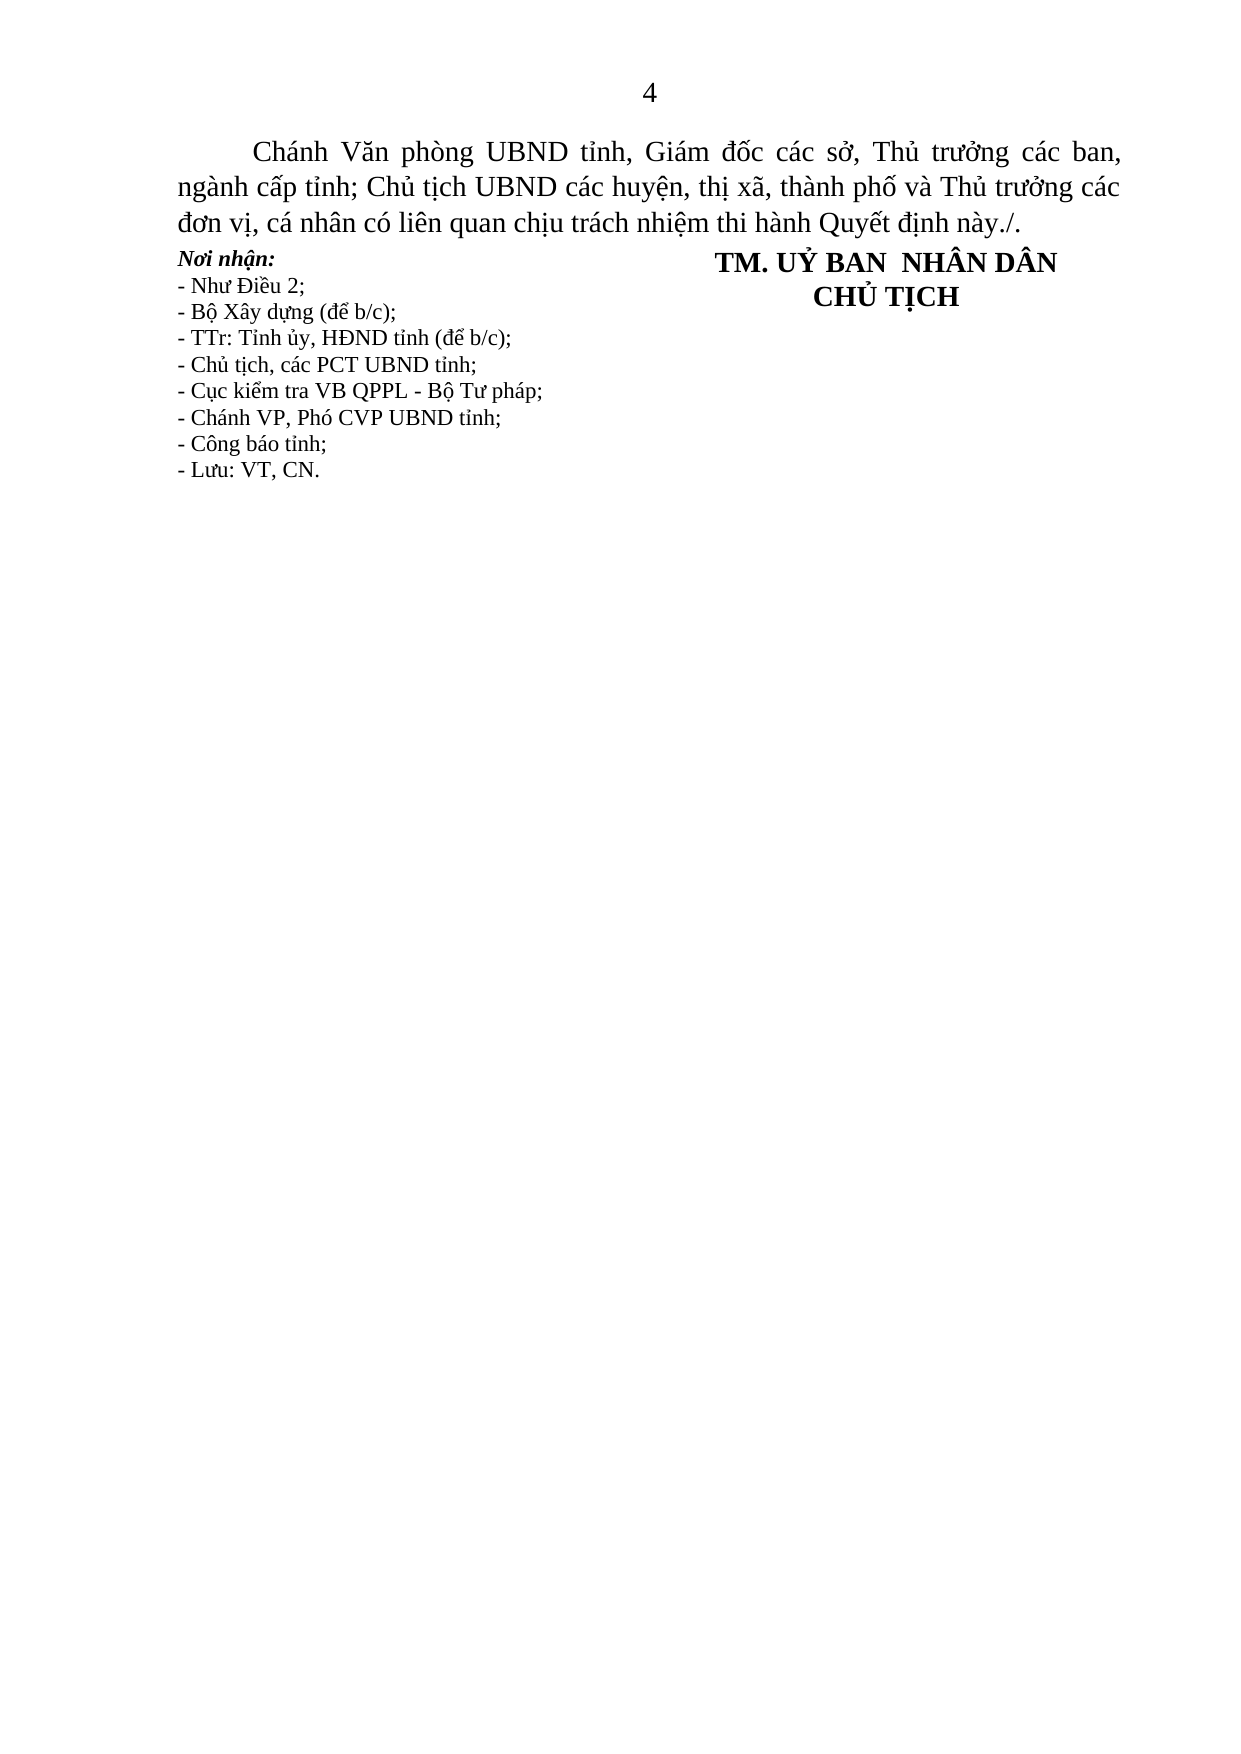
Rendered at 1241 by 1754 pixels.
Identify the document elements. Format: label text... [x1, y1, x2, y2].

table_header TM. UỶ BAN NHÂN DÂN CHỦ TỊCH [635, 245, 1137, 590]
text Chánh Văn phòng UBND tỉnh, Giám đốc các sở, Thủ trưởng các ban, ngành cấp tỉnh; Chủ tịch UBND các huyện, thị xã, thành phố và Thủ trưởng các đơn vị, cá nhân có liên quan chịu trách nhiệm thi hành Quyết định này./. [177, 133, 1122, 239]
table_header Nơi nhận: - Như Điều 2; - Bộ Xây dựng (để b/c); - TTr: Tỉnh ủy, HĐND tỉnh (để b/c); - Chủ tịch, các PCT UBND tỉnh; - Cục kiểm tra VB QPPL - Bộ Tư pháp; - Chánh VP, Phó CVP UBND tỉnh; - Công báo tỉnh; - Lưu: VT, CN. [166, 245, 635, 590]
